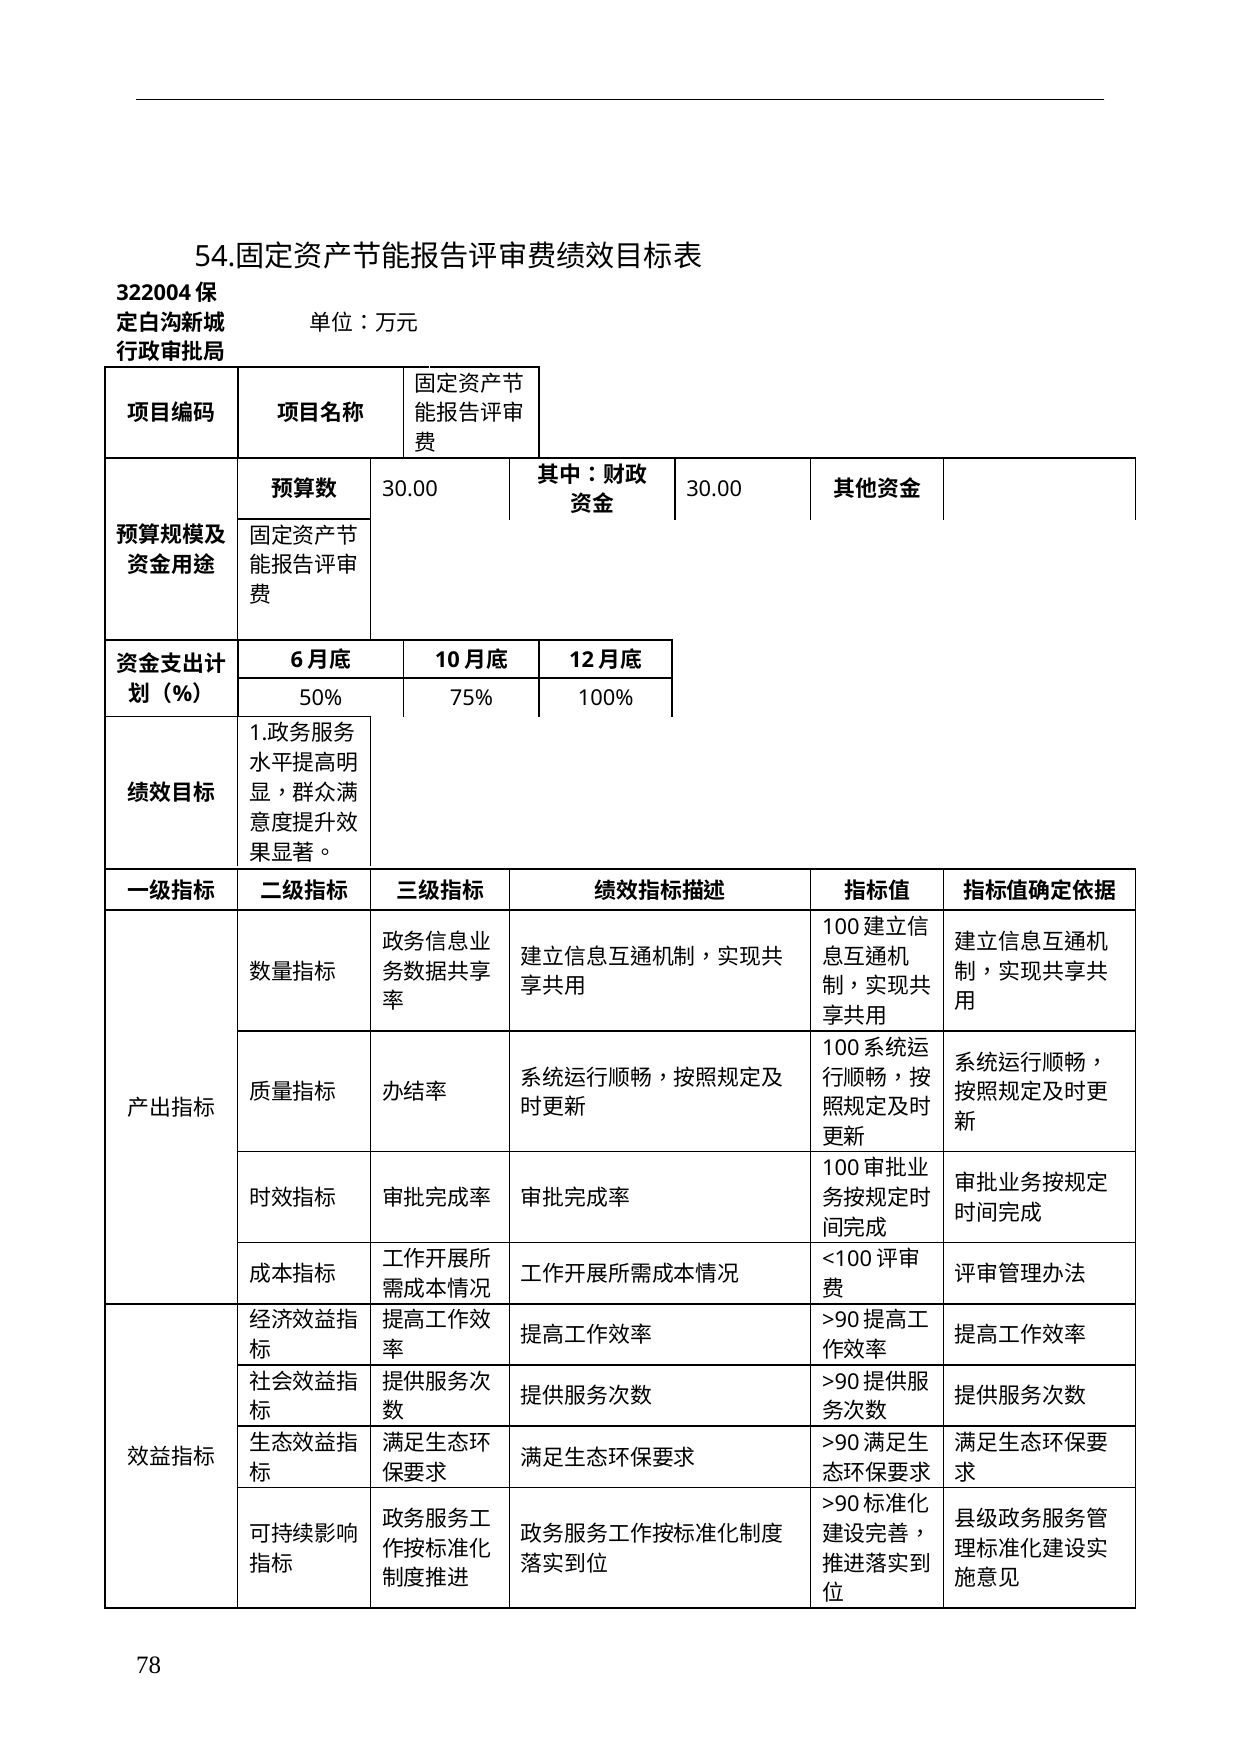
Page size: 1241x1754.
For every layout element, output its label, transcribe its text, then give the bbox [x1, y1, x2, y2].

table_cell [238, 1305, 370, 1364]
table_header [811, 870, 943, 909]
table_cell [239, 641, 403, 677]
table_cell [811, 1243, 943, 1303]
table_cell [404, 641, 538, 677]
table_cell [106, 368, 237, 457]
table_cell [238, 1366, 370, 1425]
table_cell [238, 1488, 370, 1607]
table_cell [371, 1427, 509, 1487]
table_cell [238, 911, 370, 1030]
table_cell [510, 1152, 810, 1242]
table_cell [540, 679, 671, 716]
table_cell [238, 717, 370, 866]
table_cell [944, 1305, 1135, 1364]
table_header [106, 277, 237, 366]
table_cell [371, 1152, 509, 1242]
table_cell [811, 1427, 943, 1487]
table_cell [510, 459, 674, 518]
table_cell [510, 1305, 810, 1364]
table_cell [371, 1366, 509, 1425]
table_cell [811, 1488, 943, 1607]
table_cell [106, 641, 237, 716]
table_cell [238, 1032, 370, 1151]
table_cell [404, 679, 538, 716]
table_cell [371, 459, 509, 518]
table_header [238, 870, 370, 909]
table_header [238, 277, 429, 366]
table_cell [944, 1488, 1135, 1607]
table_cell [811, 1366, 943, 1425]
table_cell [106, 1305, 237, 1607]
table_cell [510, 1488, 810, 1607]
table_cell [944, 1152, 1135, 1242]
text 54.固定资产节能报告评审费绩效目标表 [136, 235, 1104, 275]
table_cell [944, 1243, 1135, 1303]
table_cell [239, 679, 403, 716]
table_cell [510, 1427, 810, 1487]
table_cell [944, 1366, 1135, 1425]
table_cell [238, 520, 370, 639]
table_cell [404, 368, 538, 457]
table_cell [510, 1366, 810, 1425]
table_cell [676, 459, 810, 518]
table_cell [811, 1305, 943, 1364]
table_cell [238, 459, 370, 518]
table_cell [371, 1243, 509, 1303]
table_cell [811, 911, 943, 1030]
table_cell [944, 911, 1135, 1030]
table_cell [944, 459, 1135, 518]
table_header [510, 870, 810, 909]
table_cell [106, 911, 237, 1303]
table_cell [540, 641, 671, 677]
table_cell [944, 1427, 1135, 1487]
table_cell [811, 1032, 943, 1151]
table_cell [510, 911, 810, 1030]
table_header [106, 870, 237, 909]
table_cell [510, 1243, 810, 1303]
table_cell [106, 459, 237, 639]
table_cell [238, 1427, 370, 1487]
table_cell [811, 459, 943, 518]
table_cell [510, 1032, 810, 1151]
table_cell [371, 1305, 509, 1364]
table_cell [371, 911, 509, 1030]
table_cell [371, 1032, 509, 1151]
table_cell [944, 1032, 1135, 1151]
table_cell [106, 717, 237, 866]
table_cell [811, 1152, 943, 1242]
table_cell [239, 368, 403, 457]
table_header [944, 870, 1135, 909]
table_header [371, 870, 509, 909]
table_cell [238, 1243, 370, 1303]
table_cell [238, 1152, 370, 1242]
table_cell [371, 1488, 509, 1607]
